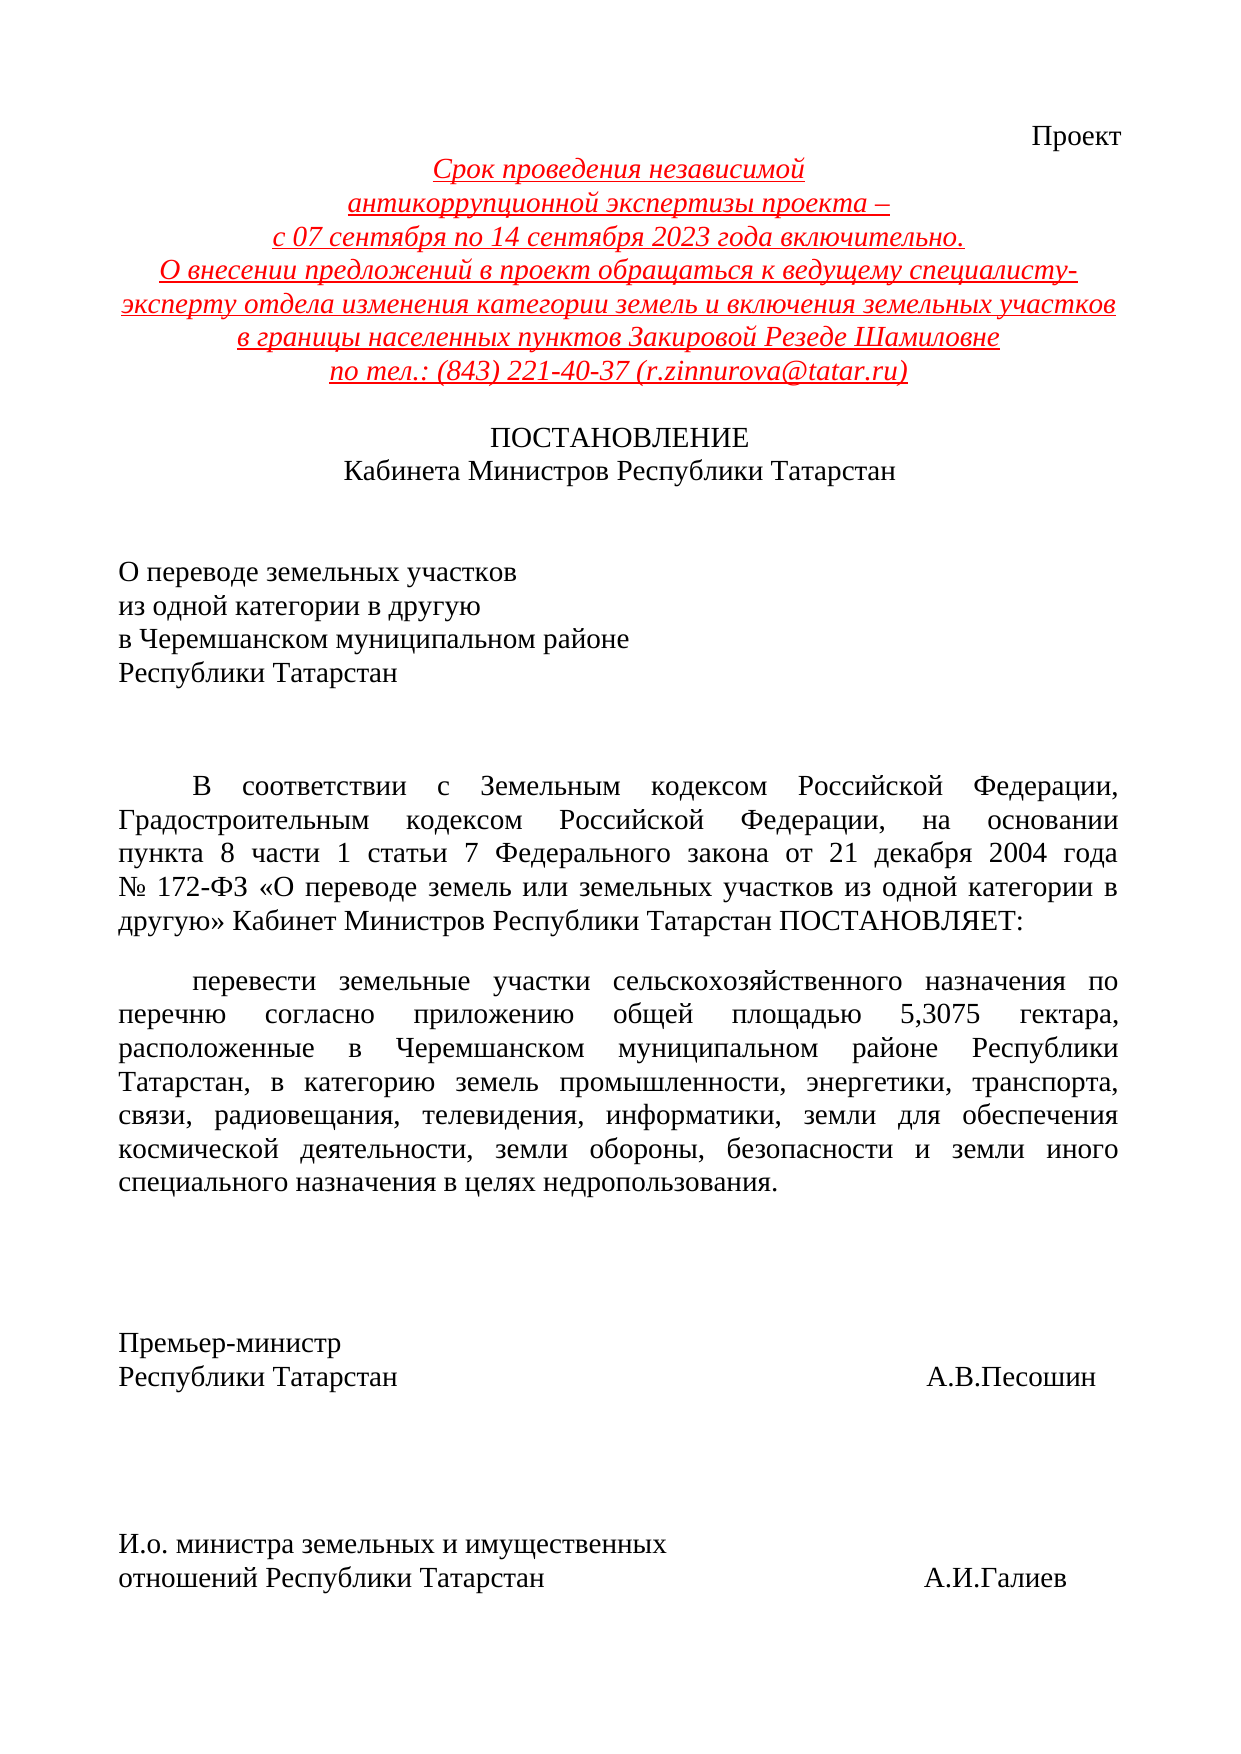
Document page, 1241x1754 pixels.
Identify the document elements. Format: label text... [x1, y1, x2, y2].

text И.о. министра земельных и имущественных [118, 1526, 1121, 1560]
text отношений Республики Татарстан А.И.Галиев [118, 1560, 1121, 1593]
text ПОСТАНОВЛЕНИЕ [118, 420, 1121, 453]
text Срок проведения независимой [118, 152, 1121, 185]
text по тел.: (843) 221-40-37 (r.zinnurova@tatar.ru) [118, 353, 1121, 386]
text Республики Татарстан [118, 655, 1121, 688]
text Республики Татарстан А.В.Песошин [118, 1359, 1121, 1392]
text Кабинета Министров Республики Татарстан [118, 453, 1121, 487]
text в Черемшанском муниципальном районе [118, 621, 1121, 655]
text антикоррупционной экспертизы проекта – [118, 185, 1121, 219]
text из одной категории в другую [118, 588, 1121, 621]
text О внесении предложений в проект обращаться к ведущему специалисту-эксперту отдела изменения категории земель и включения земельных участков в границы населенных пунктов Закировой Резеде Шамиловне [118, 252, 1121, 353]
text с 07 сентября по 14 сентября 2023 года включительно. [118, 219, 1121, 252]
text перевести земельные участки сельскохозяйственного назначения по перечню согласно приложению общей площадью 5,3075 гектара, расположенные в Черемшанском муниципальном районе Республики Татарстан, в категорию земель промышленности, энергетики, транспорта, связи, радиовещания, телевидения, информатики, земли для обеспечения космической деятельности, земли обороны, безопасности и земли иного специального назначения в целях недропользования. [118, 963, 1119, 1198]
text О переводе земельных участков [118, 554, 1121, 588]
text В соответствии с Земельным кодексом Российской Федерации, Градостроительным кодексом Российской Федерации, на основании пункта 8 части 1 статьи 7 Федерального закона от 21 декабря 2004 года № 172-ФЗ «О переводе земель или земельных участков из одной категории в другую» Кабинет Министров Республики Татарстан ПОСТАНОВЛЯЕТ: [118, 768, 1119, 936]
text Премьер-министр [118, 1325, 1121, 1359]
text Проект [118, 118, 1121, 152]
